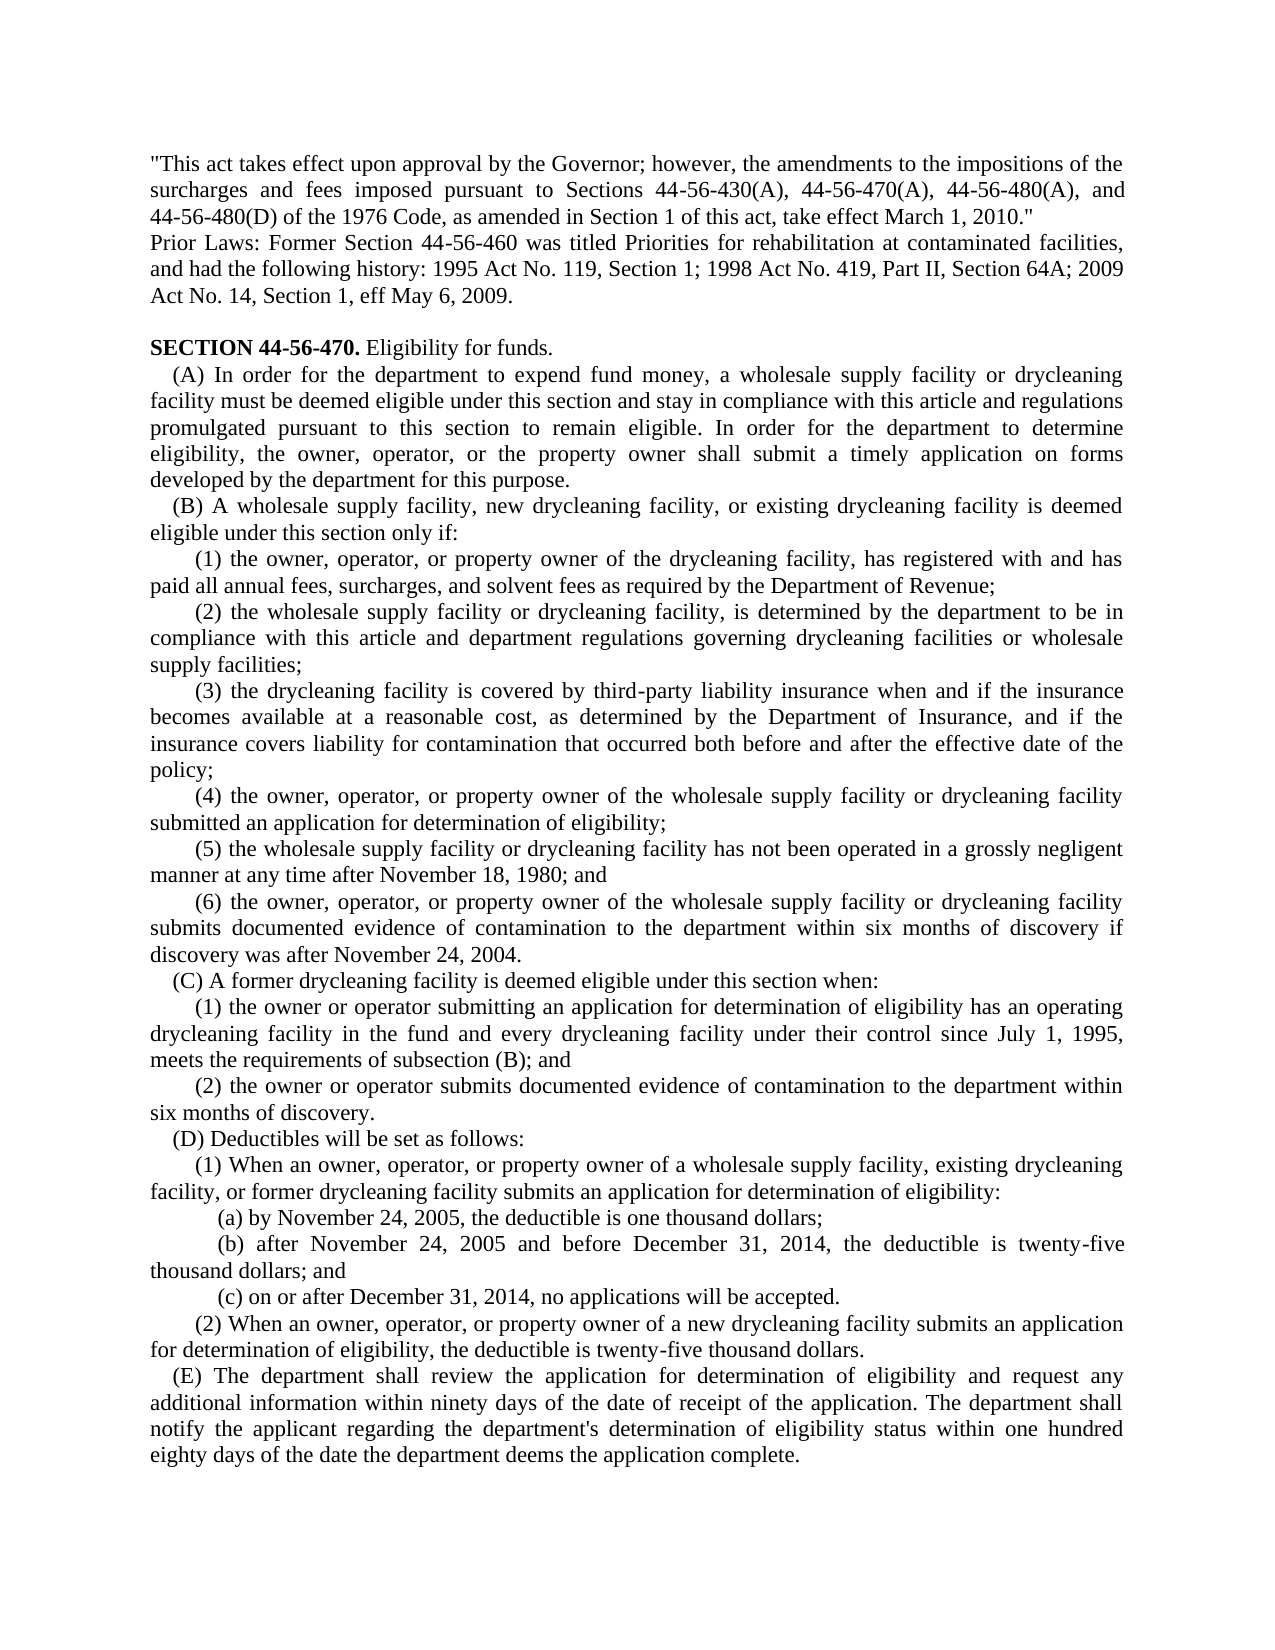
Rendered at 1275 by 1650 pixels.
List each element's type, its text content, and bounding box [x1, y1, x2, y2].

text Prior Laws: Former Section 44-56-460 was titled Priorities for rehabilitation at contaminated facilities, and had the following history: 1995 Act No. 119, Section 1; 1998 Act No. 419, Part II, Section 64A; 2009 Act No. 14, Section 1, eff May 6, 2009. [150, 229, 1125, 308]
text (5) the wholesale supply facility or drycleaning facility has not been operated in a grossly negligent manner at any time after November 18, 1980; and [150, 835, 1125, 888]
text (a) by November 24, 2005, the deductible is one thousand dollars; [150, 1204, 1125, 1231]
text (4) the owner, operator, or property owner of the wholesale supply facility or drycleaning facility submitted an application for determination of eligibility; [150, 782, 1125, 835]
text (2) the owner or operator submits documented evidence of contamination to the department within six months of discovery. [150, 1072, 1125, 1125]
text (2) the wholesale supply facility or drycleaning facility, is determined by the department to be in compliance with this article and department regulations governing drycleaning facilities or wholesale supply facilities; [150, 598, 1125, 677]
text (1) the owner or operator submitting an application for determination of eligibility has an operating drycleaning facility in the fund and every drycleaning facility under their control since July 1, 1995, meets the requirements of subsection (B); and [150, 993, 1125, 1072]
text (B) A wholesale supply facility, new drycleaning facility, or existing drycleaning facility is deemed eligible under this section only if: [150, 493, 1125, 545]
text (1) the owner, operator, or property owner of the drycleaning facility, has registered with and has paid all annual fees, surcharges, and solvent fees as required by the Department of Revenue; [150, 545, 1125, 598]
text (2) When an owner, operator, or property owner of a new drycleaning facility submits an application for determination of eligibility, the deductible is twenty-five thousand dollars. [150, 1309, 1125, 1362]
text (D) Deductibles will be set as follows: [150, 1125, 1125, 1151]
text SECTION 44-56-470. Eligibility for funds. [150, 334, 1125, 361]
text (c) on or after December 31, 2014, no applications will be accepted. [150, 1283, 1125, 1309]
text (A) In order for the department to expend fund money, a wholesale supply facility or drycleaning facility must be deemed eligible under this section and stay in compliance with this article and regulations promulgated pursuant to this section to remain eligible. In order for the department to determine eligibility, the owner, operator, or the property owner shall submit a timely application on forms developed by the department for this purpose. [150, 361, 1125, 493]
text (b) after November 24, 2005 and before December 31, 2014, the deductible is twenty-five thousand dollars; and [150, 1231, 1125, 1283]
text "This act takes effect upon approval by the Governor; however, the amendments to the impositions of the surcharges and fees imposed pursuant to Sections 44-56-430(A), 44-56-470(A), 44-56-480(A), and 44-56-480(D) of the 1976 Code, as amended in Section 1 of this act, take effect March 1, 2010." [150, 150, 1125, 229]
text (6) the owner, operator, or property owner of the wholesale supply facility or drycleaning facility submits documented evidence of contamination to the department within six months of discovery if discovery was after November 24, 2004. [150, 888, 1125, 967]
text (1) When an owner, operator, or property owner of a wholesale supply facility, existing drycleaning facility, or former drycleaning facility submits an application for determination of eligibility: [150, 1151, 1125, 1204]
text (3) the drycleaning facility is covered by third-party liability insurance when and if the insurance becomes available at a reasonable cost, as determined by the Department of Insurance, and if the insurance covers liability for contamination that occurred both before and after the effective date of the policy; [150, 677, 1125, 782]
text (C) A former drycleaning facility is deemed eligible under this section when: [150, 967, 1125, 993]
text (E) The department shall review the application for determination of eligibility and request any additional information within ninety days of the date of receipt of the application. The department shall notify the applicant regarding the department's determination of eligibility status within one hundred eighty days of the date the department deems the application complete. [150, 1362, 1125, 1468]
